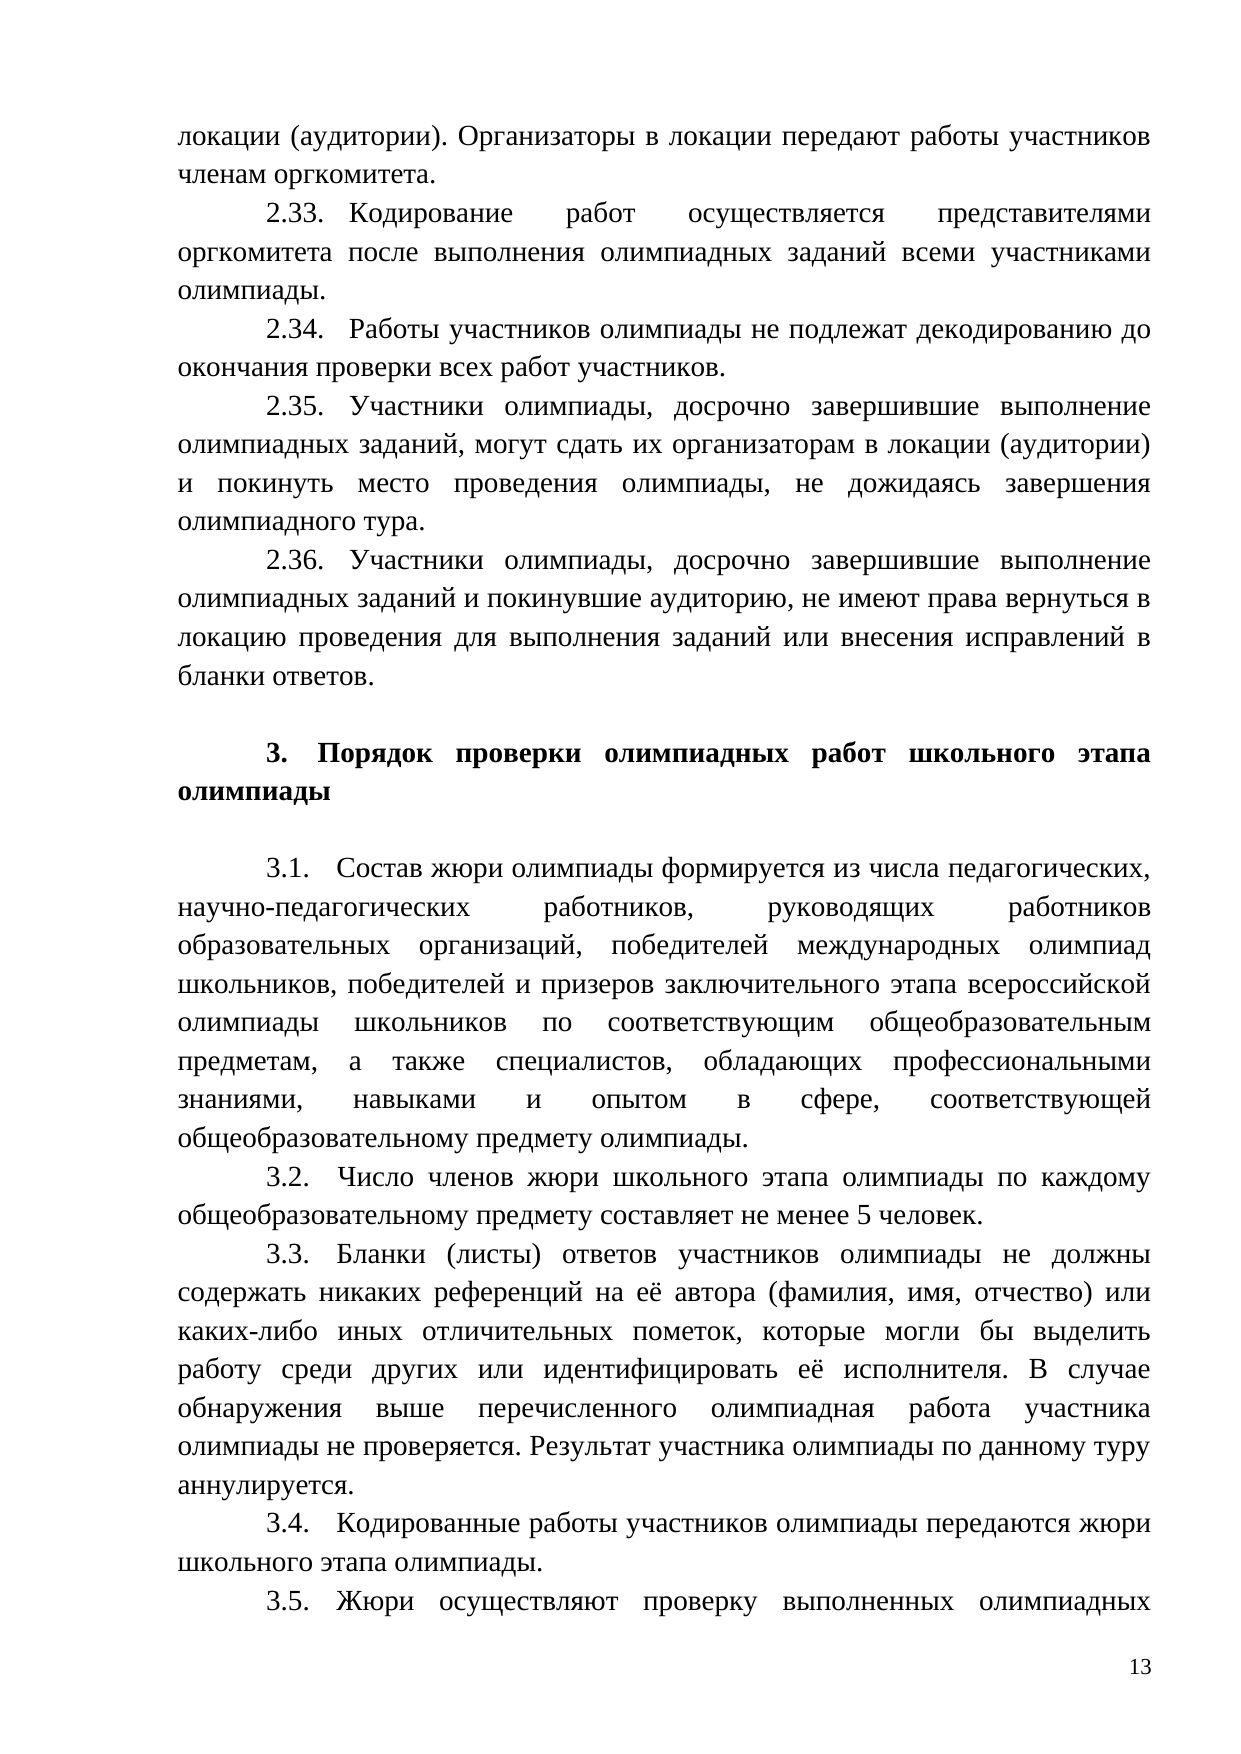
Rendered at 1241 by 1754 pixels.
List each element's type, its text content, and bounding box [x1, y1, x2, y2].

list Состав жюри олимпиады формируется из числа педагогических, научно-педагогических работников, руководящих работников образовательных организаций, победителей международных олимпиад школьников, победителей и призеров заключительного этапа всероссийской олимпиады школьников по соответствующим общеобразовательным предметам, а также специалистов, обладающих профессиональными знаниями, навыками и опытом в сфере, соответствующей общеобразовательному предмету олимпиады. [177, 850, 1152, 1154]
list Бланки (листы) ответов участников олимпиады не должны содержать никаких референций на её автора (фамилия, имя, отчество) или каких-либо иных отличительных пометок, которые могли бы выделить работу среди других или идентифицировать её исполнителя. В случае обнаружения выше перечисленного олимпиадная работа участника олимпиады не проверяется. Результат участника олимпиады по данному туру аннулируется. [177, 1236, 1152, 1501]
list Работы участников олимпиады не подлежат декодированию до окончания проверки всех работ участников. [177, 311, 1152, 383]
list Участники олимпиады, досрочно завершившие выполнение олимпиадных заданий, могут сдать их организаторам в локации (аудитории) и покинуть место проведения олимпиады, не дожидаясь завершения олимпиадного тура. [177, 388, 1152, 537]
list Кодированные работы участников олимпиады передаются жюри школьного этапа олимпиады. [177, 1506, 1152, 1578]
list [177, 1583, 1152, 1616]
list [177, 118, 1152, 190]
subtitle Порядок проверки олимпиадных работ школьного этапа олимпиады [177, 735, 1152, 807]
list Участники олимпиады, досрочно завершившие выполнение олимпиадных заданий и покинувшие аудиторию, не имеют права вернуться в локацию проведения для выполнения заданий или внесения исправлений в бланки ответов. [177, 542, 1152, 691]
list Число членов жюри школьного этапа олимпиады по каждому общеобразовательному предмету составляет не менее 5 человек. [177, 1159, 1152, 1231]
list Кодирование работ осуществляется представителями оргкомитета после выполнения олимпиадных заданий всеми участниками олимпиады. [177, 195, 1152, 306]
